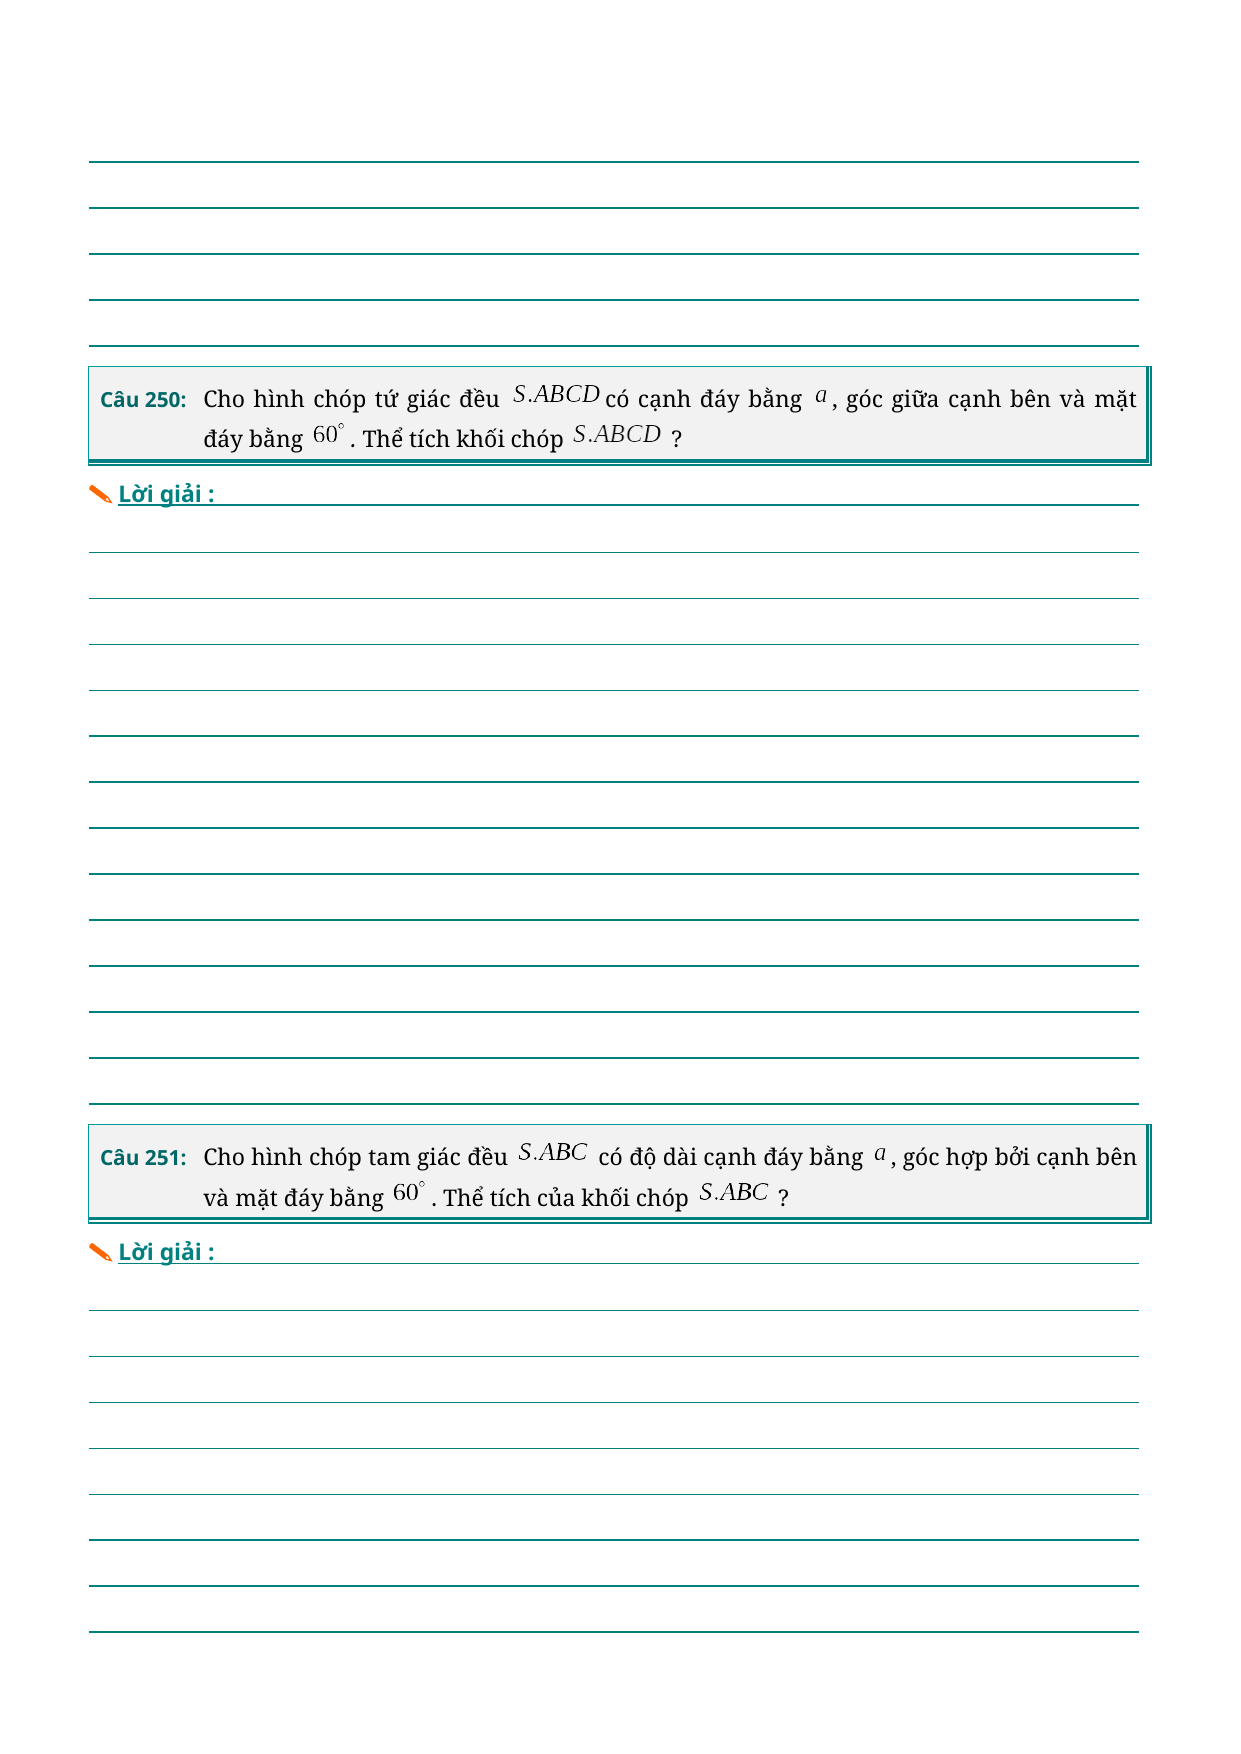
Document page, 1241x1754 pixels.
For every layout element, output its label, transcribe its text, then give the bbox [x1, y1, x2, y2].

text Lời giải : [88, 478, 1152, 509]
table_header Cho hình chóp tứ giác đều có cạnh đáy bằng , góc giữa cạnh bên và mặt đáy bằng . Thể tích khối chóp ? [89, 367, 1146, 459]
text Lời giải : [88, 1236, 1152, 1267]
table_header Cho hình chóp tam giác đều có độ dài cạnh đáy bằng , góc hợp bởi cạnh bên và mặt đáy bằng . Thể tích của khối chóp ? [89, 1125, 1146, 1217]
